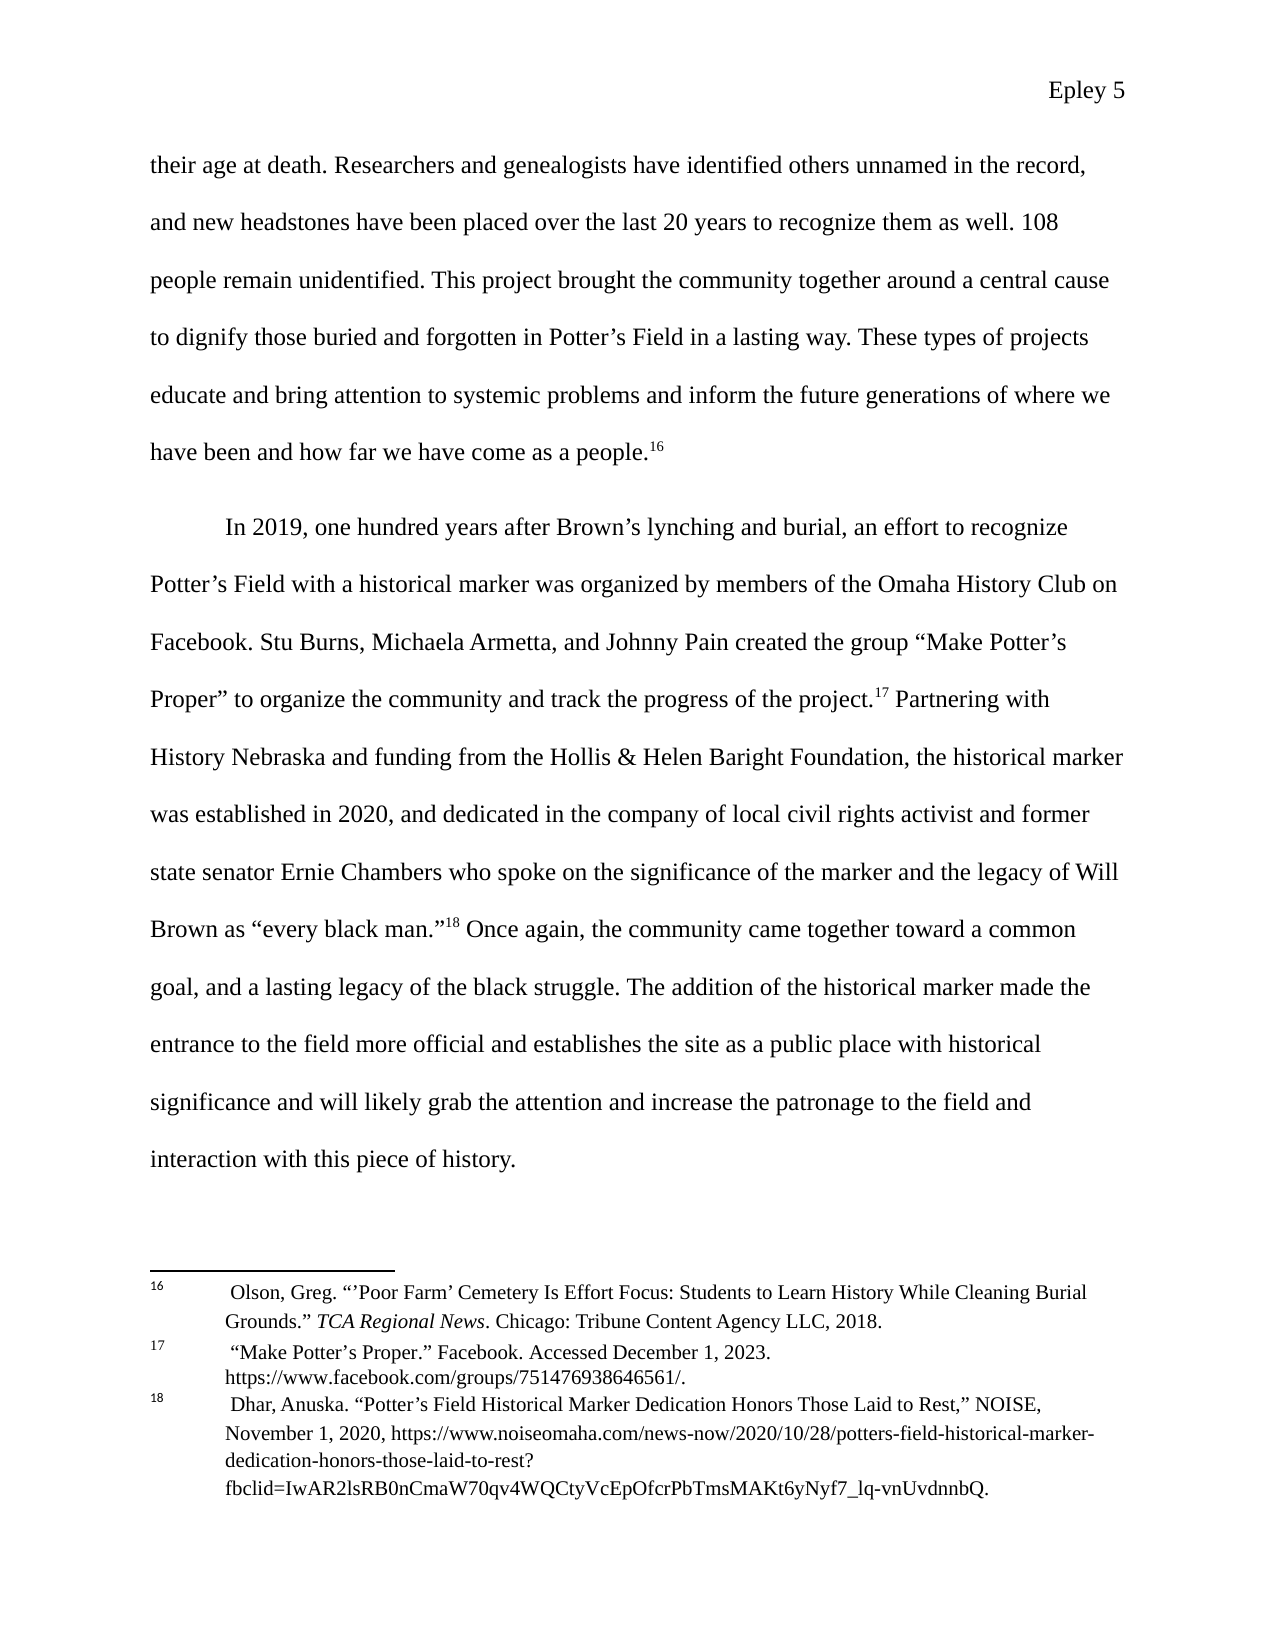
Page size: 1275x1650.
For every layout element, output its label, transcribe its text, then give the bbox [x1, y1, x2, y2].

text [150, 150, 1125, 466]
text In 2019, one hundred years after Brown’s lynching and burial, an effort to recognize Potter’s Field with a historical marker was organized by members of the Omaha History Club on Facebook. Stu Burns, Michaela Armetta, and Johnny Pain created the group “Make Potter’s Proper” to organize the community and track the progress of the project. Partnering with History Nebraska and funding from the Hollis & Helen Baright Foundation, the historical marker was established in 2020, and dedicated in the company of local civil rights activist and former state senator Ernie Chambers who spoke on the significance of the marker and the legacy of Will Brown as “every black man.” Once again, the community came together toward a common goal, and a lasting legacy of the black struggle. The addition of the historical marker made the entrance to the field more official and establishes the site as a public place with historical significance and will likely grab the attention and increase the patronage to the field and interaction with this piece of history. [150, 512, 1125, 1173]
